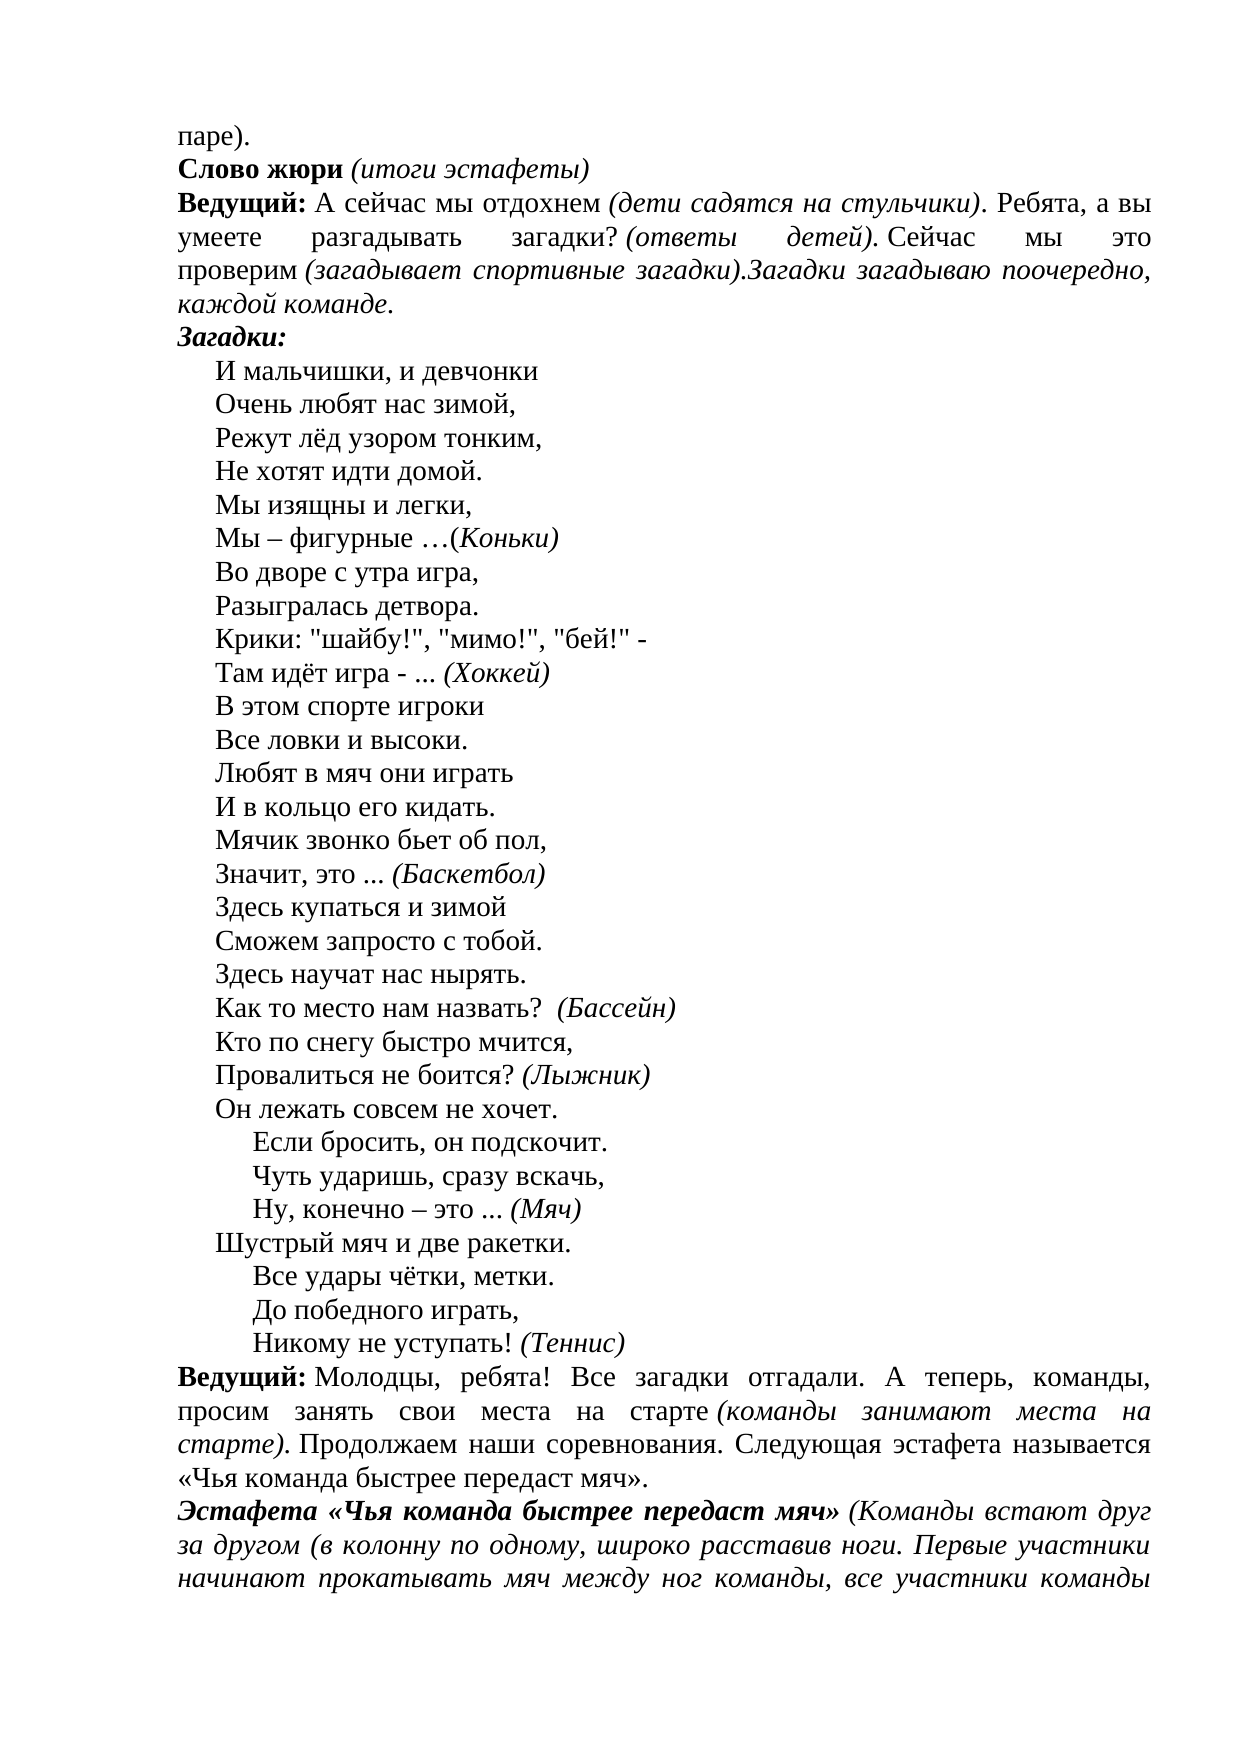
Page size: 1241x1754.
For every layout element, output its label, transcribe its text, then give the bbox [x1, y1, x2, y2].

text Ведущий: Молодцы, ребята! Все загадки отгадали. А теперь, команды, просим занять свои места на старте (команды занимают места на старте). Продолжаем наши соревнования. Следующая эстафета называется «Чья команда быстрее передаст мяч». [177, 1359, 1152, 1493]
text Шустрый мяч и две ракетки. [215, 1225, 1152, 1258]
text Кто по снегу быстро мчится, Провалиться не боится? (Лыжник) [215, 1024, 1152, 1091]
text Все удары чётки, метки. [252, 1258, 1152, 1292]
text В этом спорте игроки Все ловки и высоки. Любят в мяч они играть И в кольцо его кидать. Мячик звонко бьет об пол, Значит, это ... (Баскетбол) [215, 688, 1152, 889]
text Ну, конечно – это ... (Мяч) [252, 1191, 1152, 1225]
text Загадки: [177, 319, 1152, 353]
text Ведущий: А сейчас мы отдохнем (дети садятся на стульчики). Ребята, а вы умеете разгадывать загадки? (ответы детей). Сейчас мы это проверим (загадывает спортивные загадки).Загадки загадываю поочередно, каждой команде. [177, 185, 1152, 319]
text И мальчишки, и девчонки Очень любят нас зимой, Режут лёд узором тонким, Не хотят идти домой. Мы изящны и легки, Мы – фигурные …(Коньки) [215, 353, 1152, 554]
text Если бросить, он подскочит. [252, 1124, 1152, 1158]
text До победного играть, [252, 1292, 1152, 1326]
text Он лежать совсем не хочет. [215, 1091, 1152, 1124]
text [177, 118, 1152, 185]
text Чуть ударишь, сразу вскачь, [252, 1158, 1152, 1191]
text Никому не уступать! (Теннис) [252, 1326, 1152, 1359]
text Во дворе с утра игра, Разыгралась детвора. Крики: "шайбу!", "мимо!", "бей!" - Там идёт игра - ... (Хоккей) [215, 554, 1152, 688]
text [177, 1493, 1152, 1594]
text Здесь купаться и зимой Сможем запросто с тобой. Здесь научат нас нырять. Как то место нам назвать? (Бассейн) [215, 889, 1152, 1024]
